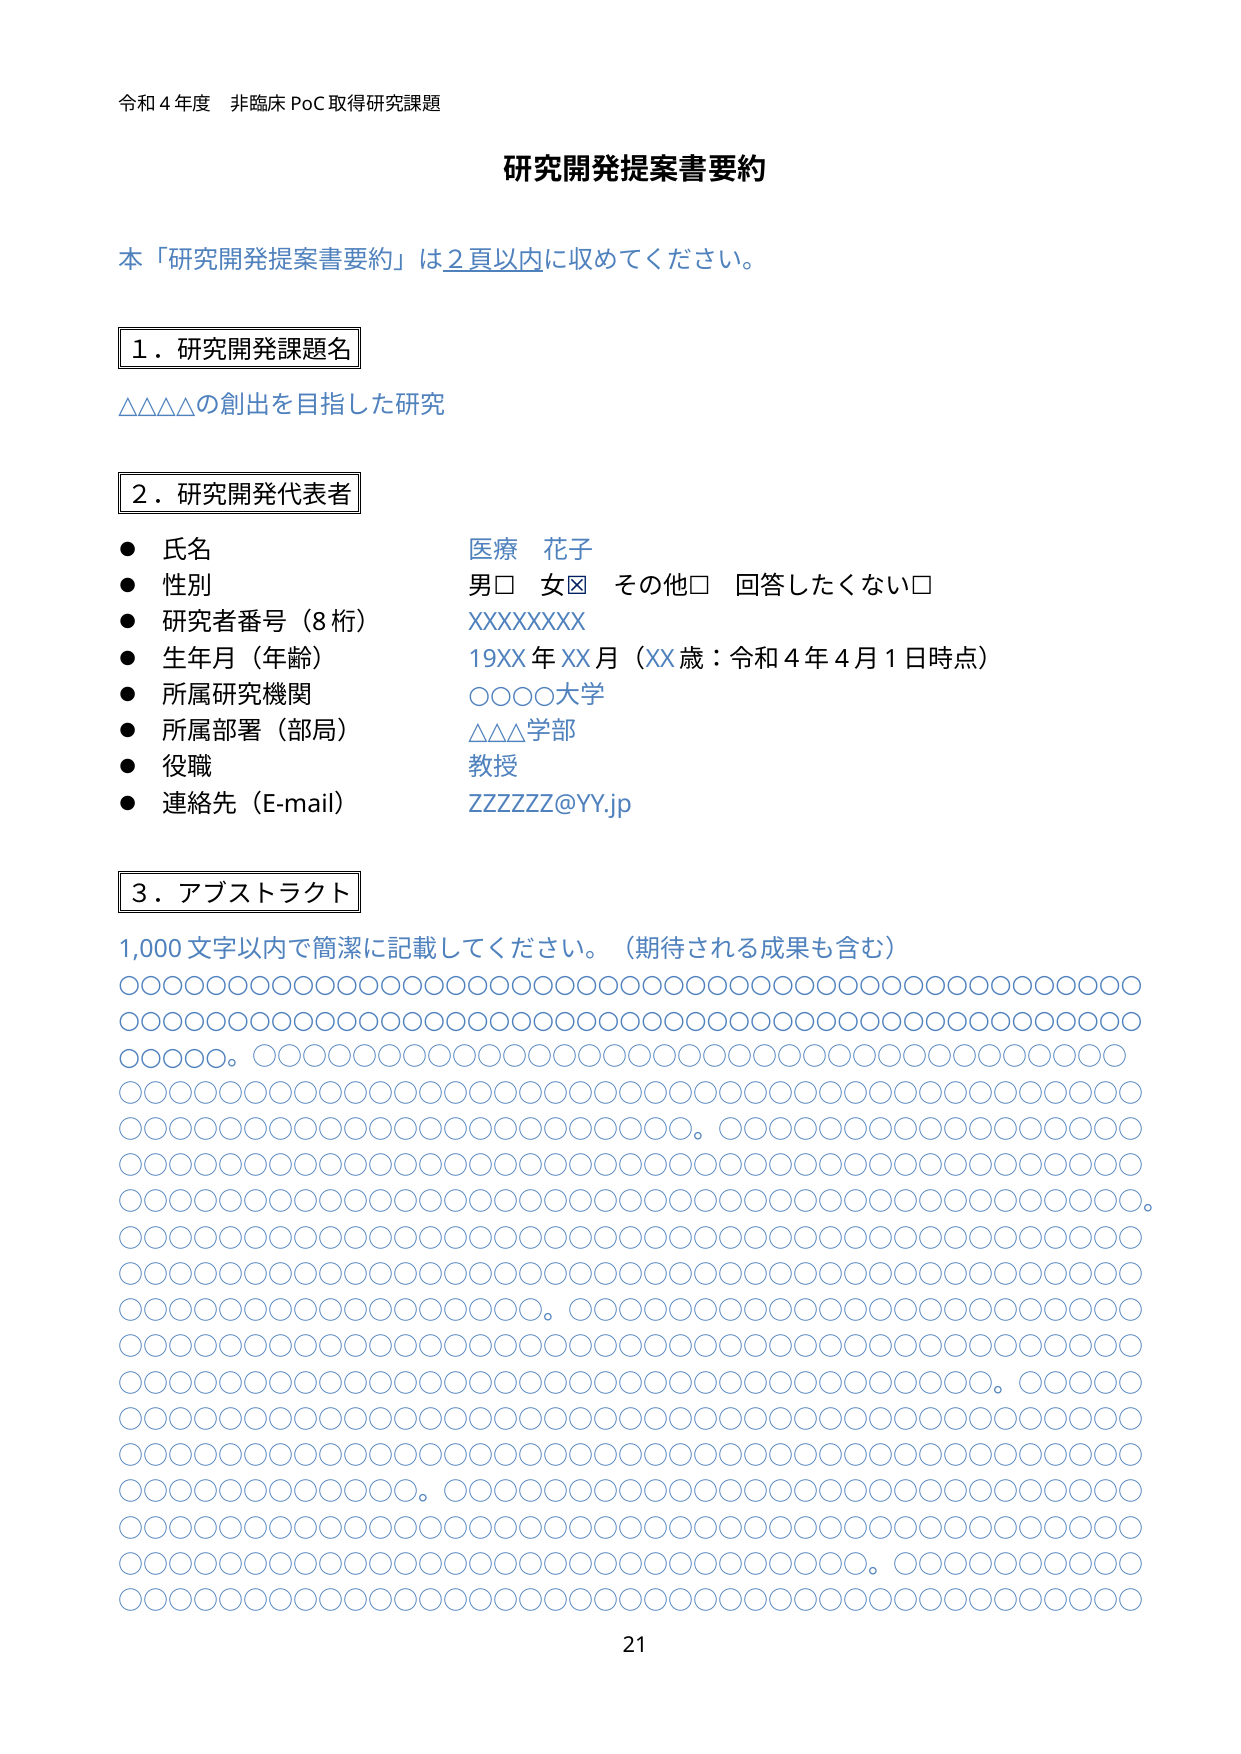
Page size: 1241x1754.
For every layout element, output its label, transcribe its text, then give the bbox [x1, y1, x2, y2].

list 所属部署（部局） △△△学部 [118, 711, 1152, 747]
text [118, 964, 1152, 1617]
list 役職 教授 [118, 747, 1152, 783]
list 連絡先（E-mail） ZZZZZZ@YY.jp [118, 783, 1152, 819]
list 研究者番号（8桁） XXXXXXXX [118, 602, 1152, 638]
text 研究開発提案書要約 [118, 131, 1152, 203]
text ３．アブストラクト [118, 856, 1152, 928]
text １．研究開発課題名 [118, 312, 1152, 384]
text 本「研究開発提案書要約」は２頁以内に収めてください。 [118, 239, 1152, 276]
text △△△△の創出を目指した研究 [118, 384, 1152, 421]
list 生年月（年齢） 19XX年XX月（XX歳：令和４年4月1日時点） [118, 638, 1152, 674]
list 所属研究機関 ○○○○大学 [118, 674, 1152, 711]
text ２．研究開発代表者 [118, 457, 1152, 529]
list 性別 男 女 その他 回答したくない [118, 566, 1152, 602]
text 1,000文字以内で簡潔に記載してください。（期待される成果も含む） [118, 928, 1152, 964]
list 氏名 医療 花子 [118, 529, 1152, 566]
